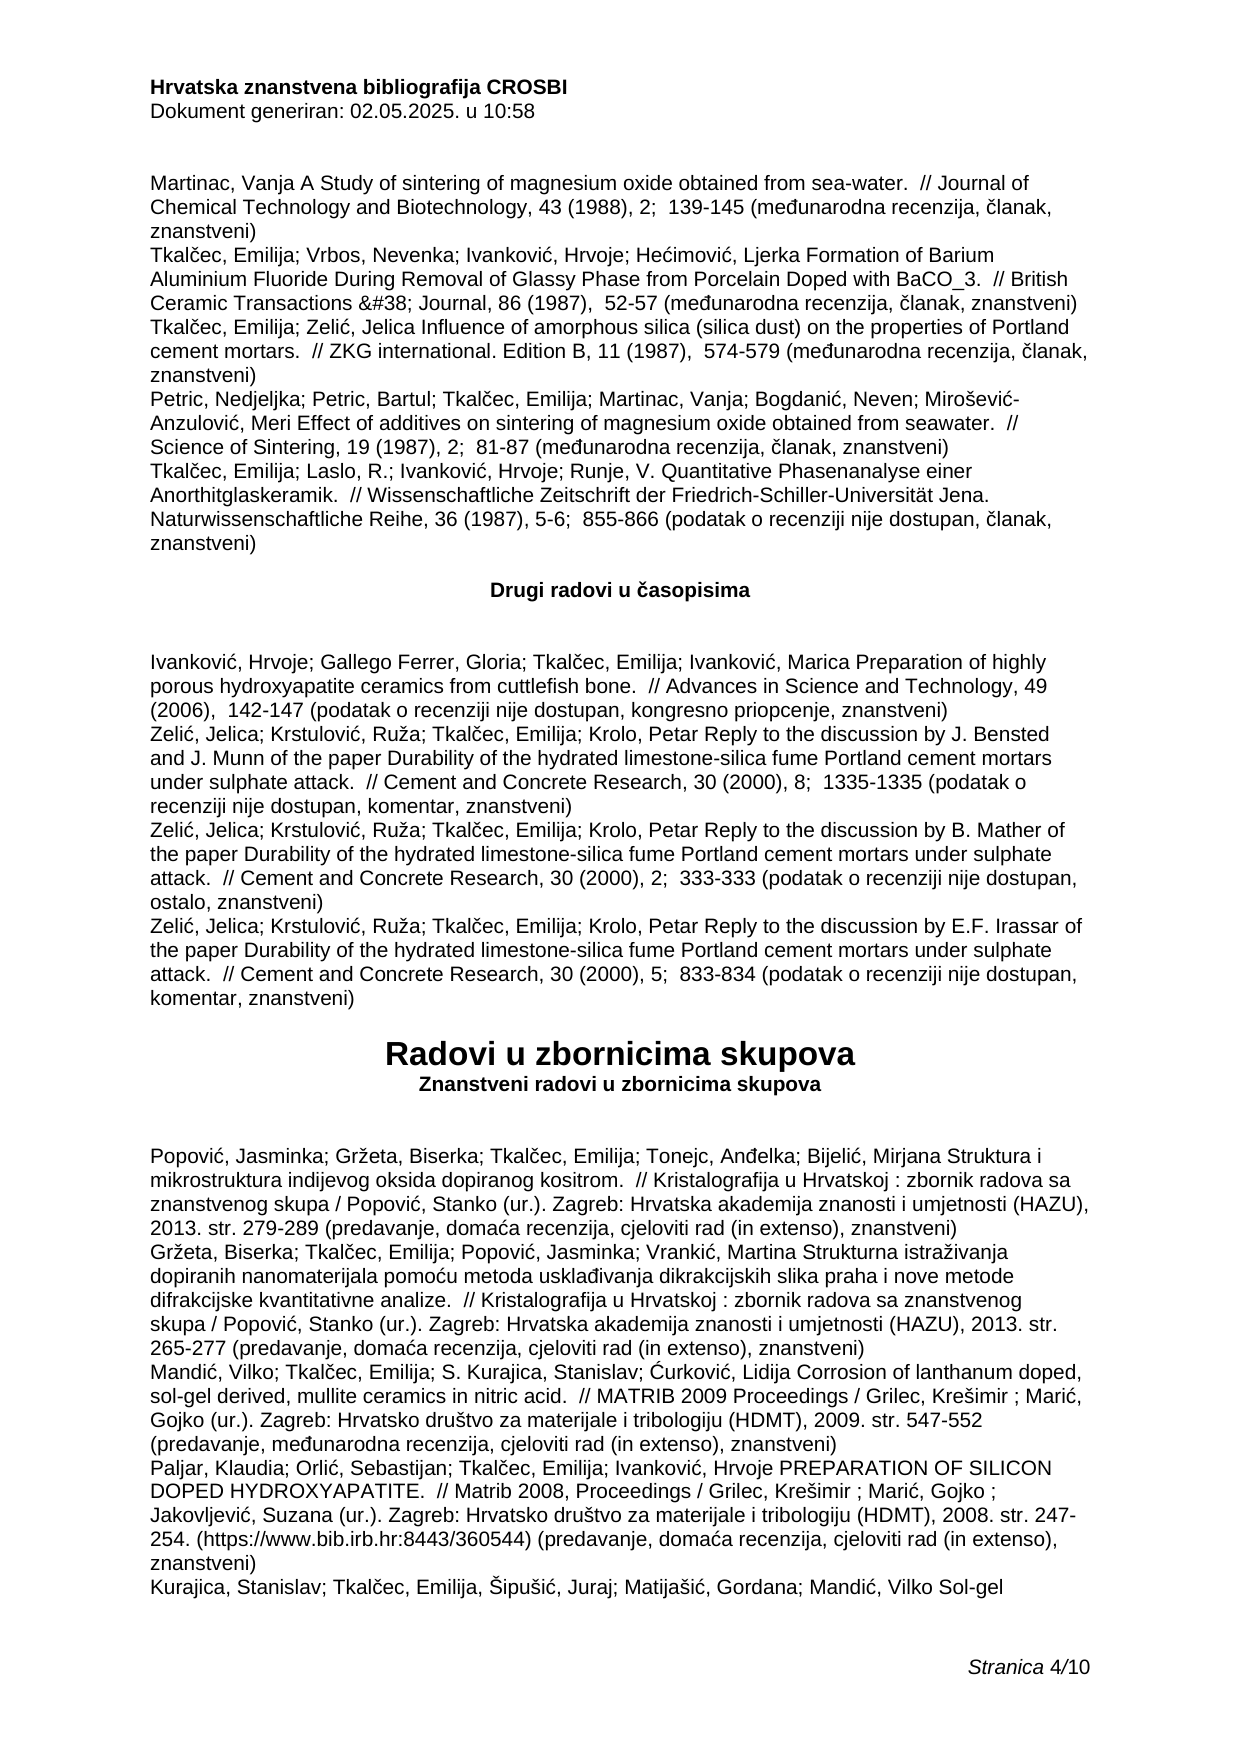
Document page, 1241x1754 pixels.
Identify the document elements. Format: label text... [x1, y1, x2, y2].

text Zelić, Jelica; Krstulović, Ruža; Tkalčec, Emilija; Krolo, Petar [150, 818, 1090, 914]
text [150, 171, 1090, 243]
text Tkalčec, Emilija; Zelić, Jelica [150, 315, 1090, 387]
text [150, 1575, 1090, 1599]
subtitle Znanstveni radovi u zbornicima skupova [150, 1072, 1090, 1096]
text Petric, Nedjeljka; Petric, Bartul; Tkalčec, Emilija; Martinac, Vanja; Bogdanić, Neven; Mirošević-Anzulović, Meri [150, 387, 1090, 458]
text Gržeta, Biserka; Tkalčec, Emilija; Popović, Jasminka; Vrankić, Martina [150, 1240, 1090, 1359]
text Popović, Jasminka; Gržeta, Biserka; Tkalčec, Emilija; Tonejc, Anđelka; Bijelić, Mirjana [150, 1144, 1090, 1240]
subtitle Radovi u zbornicima skupova [150, 1033, 1090, 1072]
text Tkalčec, Emilija; Vrbos, Nevenka; Ivanković, Hrvoje; Hećimović, Ljerka [150, 243, 1090, 315]
text Zelić, Jelica; Krstulović, Ruža; Tkalčec, Emilija; Krolo, Petar [150, 914, 1090, 1009]
text Tkalčec, Emilija; Laslo, R.; Ivanković, Hrvoje; Runje, V. [150, 458, 1090, 554]
subtitle Drugi radovi u časopisima [150, 578, 1090, 602]
text Mandić, Vilko; Tkalčec, Emilija; S. Kurajica, Stanislav; Ćurković, Lidija [150, 1359, 1090, 1455]
text Ivanković, Hrvoje; Gallego Ferrer, Gloria; Tkalčec, Emilija; Ivanković, Marica [150, 650, 1090, 722]
text Zelić, Jelica; Krstulović, Ruža; Tkalčec, Emilija; Krolo, Petar [150, 722, 1090, 818]
text Paljar, Klaudia; Orlić, Sebastijan; Tkalčec, Emilija; Ivanković, Hrvoje [150, 1455, 1090, 1575]
